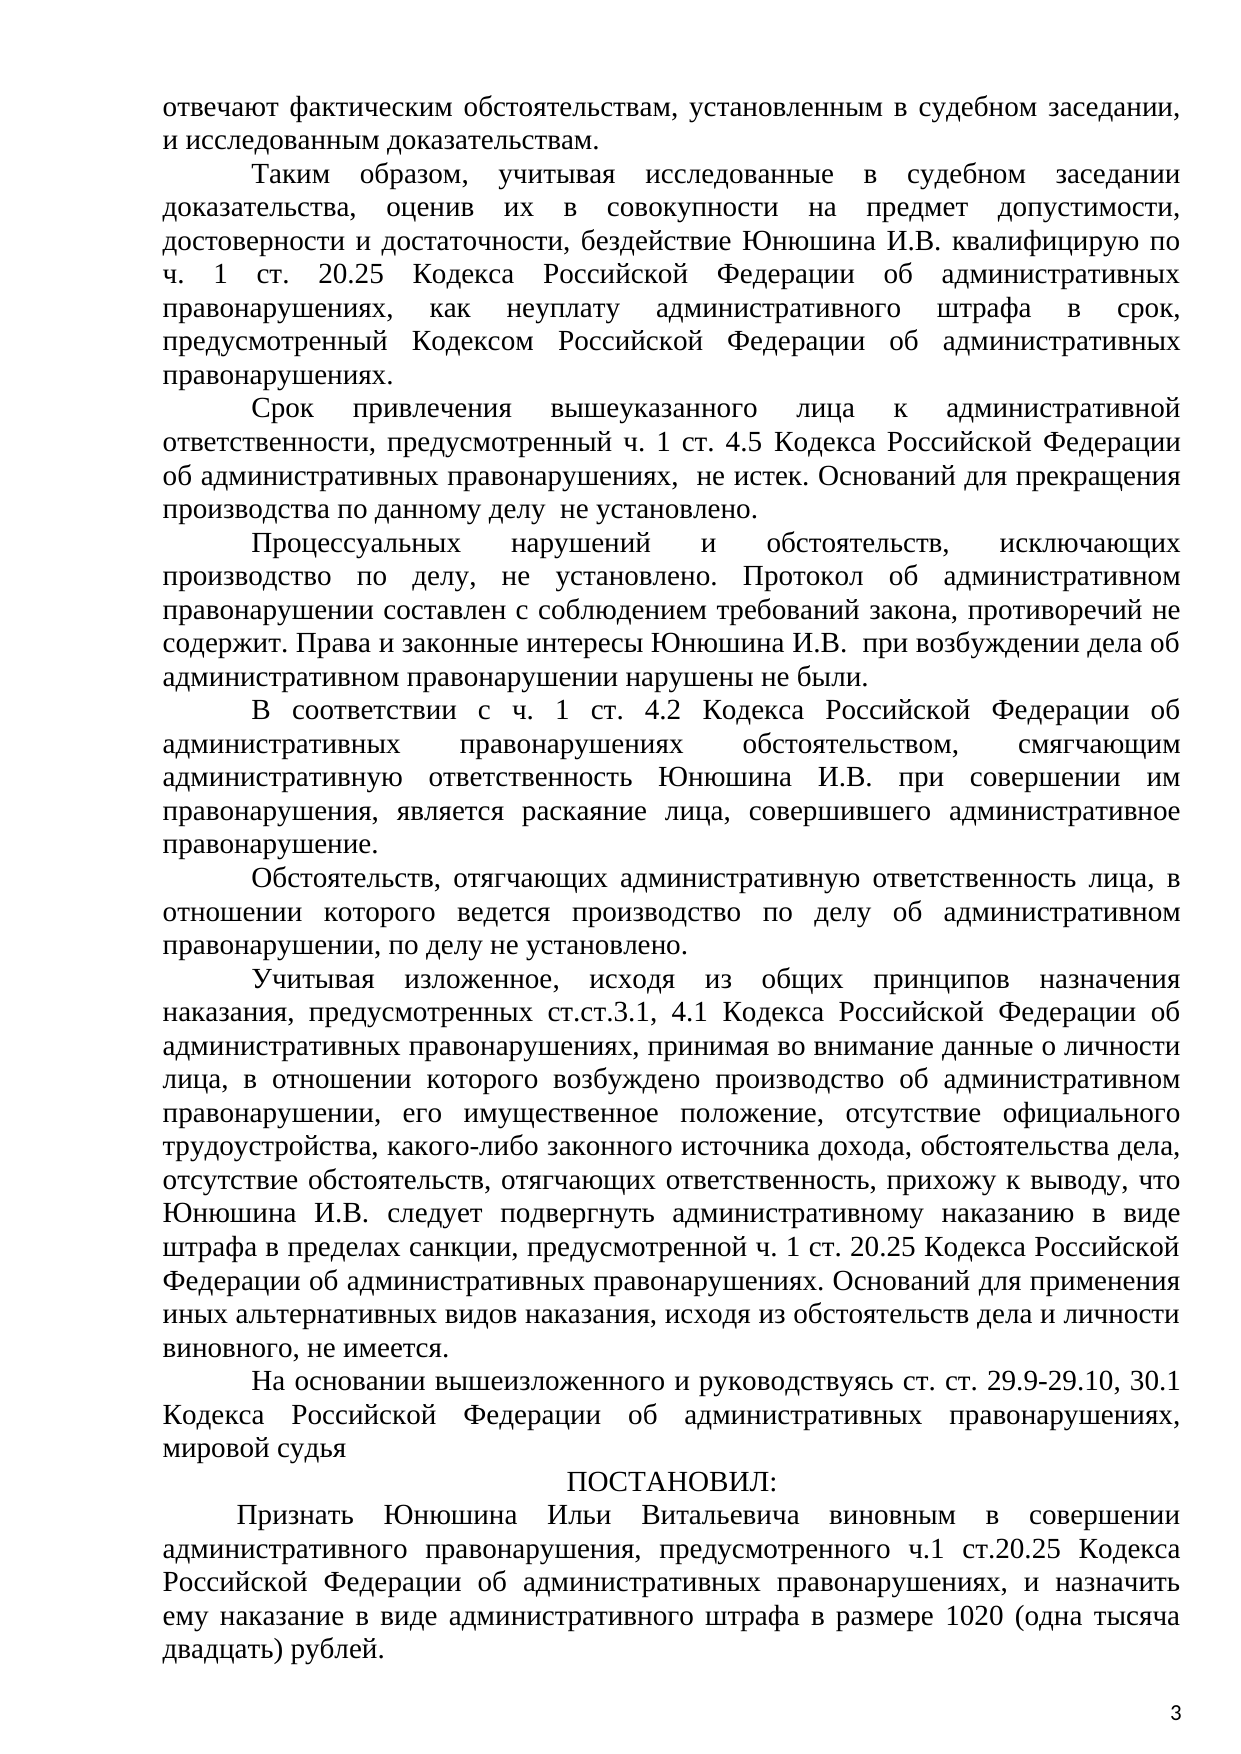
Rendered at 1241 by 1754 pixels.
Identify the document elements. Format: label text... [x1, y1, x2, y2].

text Обстоятельств, отягчающих административную ответственность лица, в отношении которого ведется производство по делу об административном правонарушении, по делу не установлено. [162, 860, 1181, 961]
text ПОСТАНОВИЛ: [162, 1464, 1181, 1497]
text Учитывая изложенное, исходя из общих принципов назначения наказания, предусмотренных ст.ст.3.1, 4.1 Кодекса Российской Федерации об административных правонарушениях, принимая во внимание данные о личности лица, в отношении которого возбуждено производство об административном правонарушении, его имущественное положение, отсутствие официального трудоустройства, какого-либо законного источника дохода, обстоятельства дела, отсутствие обстоятельств, отягчающих ответственность, прихожу к выводу, что Юнюшина И.В. следует подвергнуть административному наказанию в виде штрафа в пределах санкции, предусмотренной ч. 1 ст. 20.25 Кодекса Российской Федерации об административных правонарушениях. Оснований для применения иных альтернативных видов наказания, исходя из обстоятельств дела и личности виновного, не имеется. [162, 961, 1181, 1363]
text На основании вышеизложенного и руководствуясь ст. ст. 29.9-29.10, 30.1 Кодекса Российской Федерации об административных правонарушениях, мировой судья [162, 1363, 1181, 1464]
text Признать Юнюшина Ильи Витальевича виновным в совершении административного правонарушения, предусмотренного ч.1 ст.20.25 Кодекса Российской Федерации об административных правонарушениях, и назначить ему наказание в виде административного штрафа в размере 1020 (одна тысяча двадцать) рублей. [162, 1497, 1181, 1665]
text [162, 89, 1181, 156]
text В соответствии с ч. 1 ст. 4.2 Кодекса Российской Федерации об административных правонарушениях обстоятельством, смягчающим административную ответственность Юнюшина И.В. при совершении им правонарушения, является раскаяние лица, совершившего административное правонарушение. [162, 692, 1181, 860]
text Таким образом, учитывая исследованные в судебном заседании доказательства, оценив их в совокупности на предмет допустимости, достоверности и достаточности, бездействие Юнюшина И.В. квалифицирую по ч. 1 ст. 20.25 Кодекса Российской Федерации об административных правонарушениях, как неуплату административного штрафа в срок, предусмотренный Кодексом Российской Федерации об административных правонарушениях. [162, 156, 1181, 391]
text Срок привлечения вышеуказанного лица к административной ответственности, предусмотренный ч. 1 ст. 4.5 Кодекса Российской Федерации об административных правонарушениях, не истек. Оснований для прекращения производства по данному делу не установлено. [162, 391, 1181, 525]
text Процессуальных нарушений и обстоятельств, исключающих производство по делу, не установлено. Протокол об административном правонарушении составлен с соблюдением требований закона, противоречий не содержит. Права и законные интересы Юнюшина И.В. при возбуждении дела об административном правонарушении нарушены не были. [162, 525, 1181, 692]
